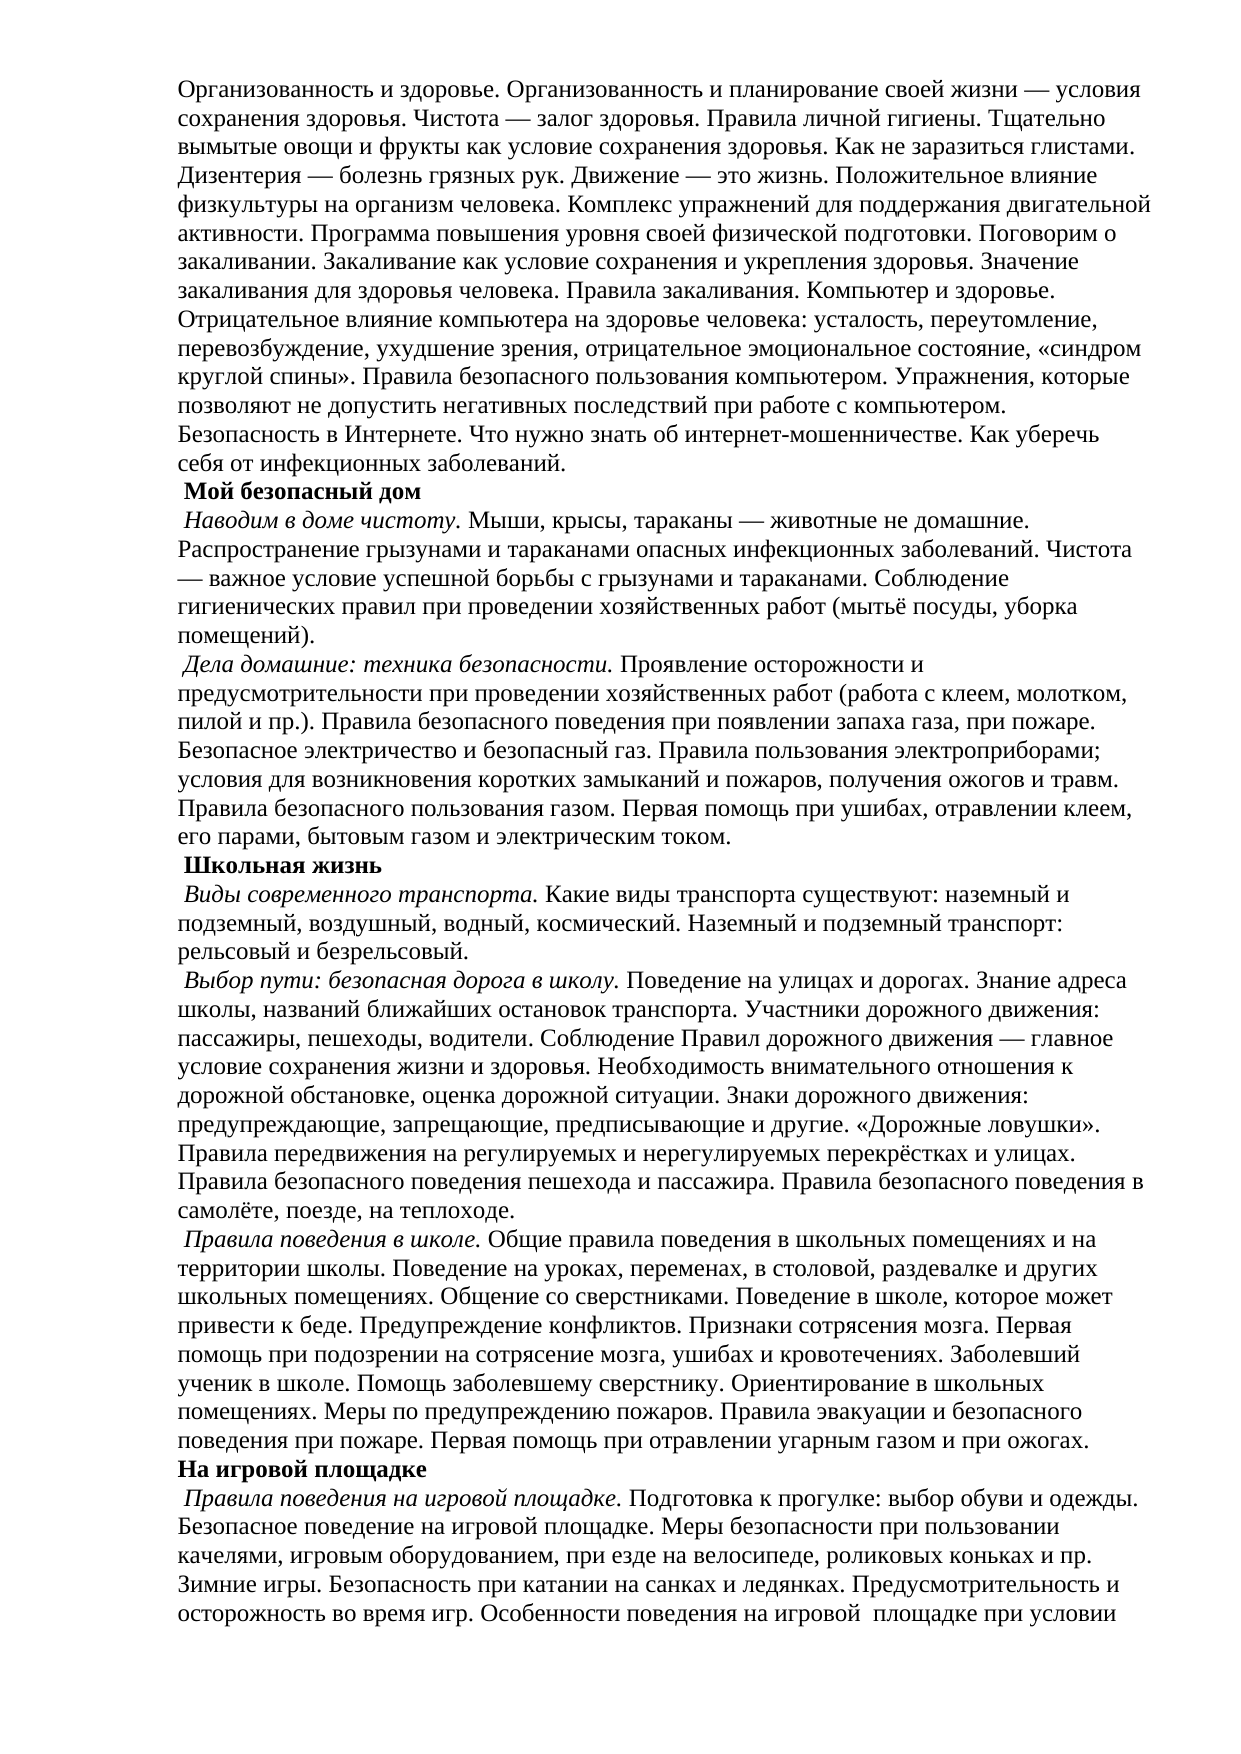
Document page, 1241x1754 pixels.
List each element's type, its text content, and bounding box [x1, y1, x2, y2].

text Наводим в доме чистоту. Мыши, крысы, тараканы — животные не домашние. Распространение грызунами и тараканами опасных инфекционных заболеваний. Чистота — важное условие успешной борьбы с грызунами и тараканами. Соблюдение гигиенических правил при проведении хозяйственных работ (мытьё посуды, уборка помещений). [177, 505, 1152, 649]
text Правила поведения в школе. Общие правила поведения в школьных помещениях и на территории школы. Поведение на уроках, переменах, в столовой, раздевалке и других школьных помещениях. Общение со сверстниками. Поведение в школе, которое может привести к беде. Предупреждение конфликтов. Признаки сотрясения мозга. Первая помощь при подозрении на сотрясение мозга, ушибах и кровотечениях. Заболевший ученик в школе. Помощь заболевшему сверстнику. Ориентирование в школьных помещениях. Меры по предупреждению пожаров. Правила эвакуации и безопасного поведения при пожаре. Первая помощь при отравлении угарным газом и при ожогах. [177, 1224, 1152, 1454]
text Мой безопасный дом [177, 476, 1152, 505]
text На игровой площадке [177, 1454, 1152, 1483]
text Виды современного транспорта. Какие виды транспорта существуют: наземный и подземный, воздушный, водный, космический. Наземный и подземный транспорт: рельсовый и безрельсовый. [177, 879, 1152, 965]
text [177, 74, 1152, 476]
text Дела домашние: техника безопасности. Проявление осторожности и предусмотрительности при проведении хозяйственных работ (работа с клеем, молотком, пилой и пр.). Правила безопасного поведения при появлении запаха газа, при пожаре. Безопасное электричество и безопасный газ. Правила пользования электроприборами; условия для возникновения коротких замыканий и пожаров, получения ожогов и травм. Правила безопасного пользования газом. Первая помощь при ушибах, отравлении клеем, его парами, бытовым газом и электрическим током. [177, 649, 1152, 850]
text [177, 1483, 1152, 1626]
text Школьная жизнь [177, 850, 1152, 879]
text Выбор пути: безопасная дорога в школу. Поведение на улицах и дорогах. Знание адреса школы, названий ближайших остановок транспорта. Участники дорожного движения: пассажиры, пешеходы, водители. Соблюдение Правил дорожного движения — главное условие сохранения жизни и здоровья. Необходимость внимательного отношения к дорожной обстановке, оценка дорожной ситуации. Знаки дорожного движения: предупреждающие, запрещающие, предписывающие и другие. «Дорожные ловушки». Правила передвижения на регулируемых и нерегулируемых перекрёстках и улицах. Правила безопасного поведения пешехода и пассажира. Правила безопасного поведения в самолёте, поезде, на теплоходе. [177, 965, 1152, 1224]
